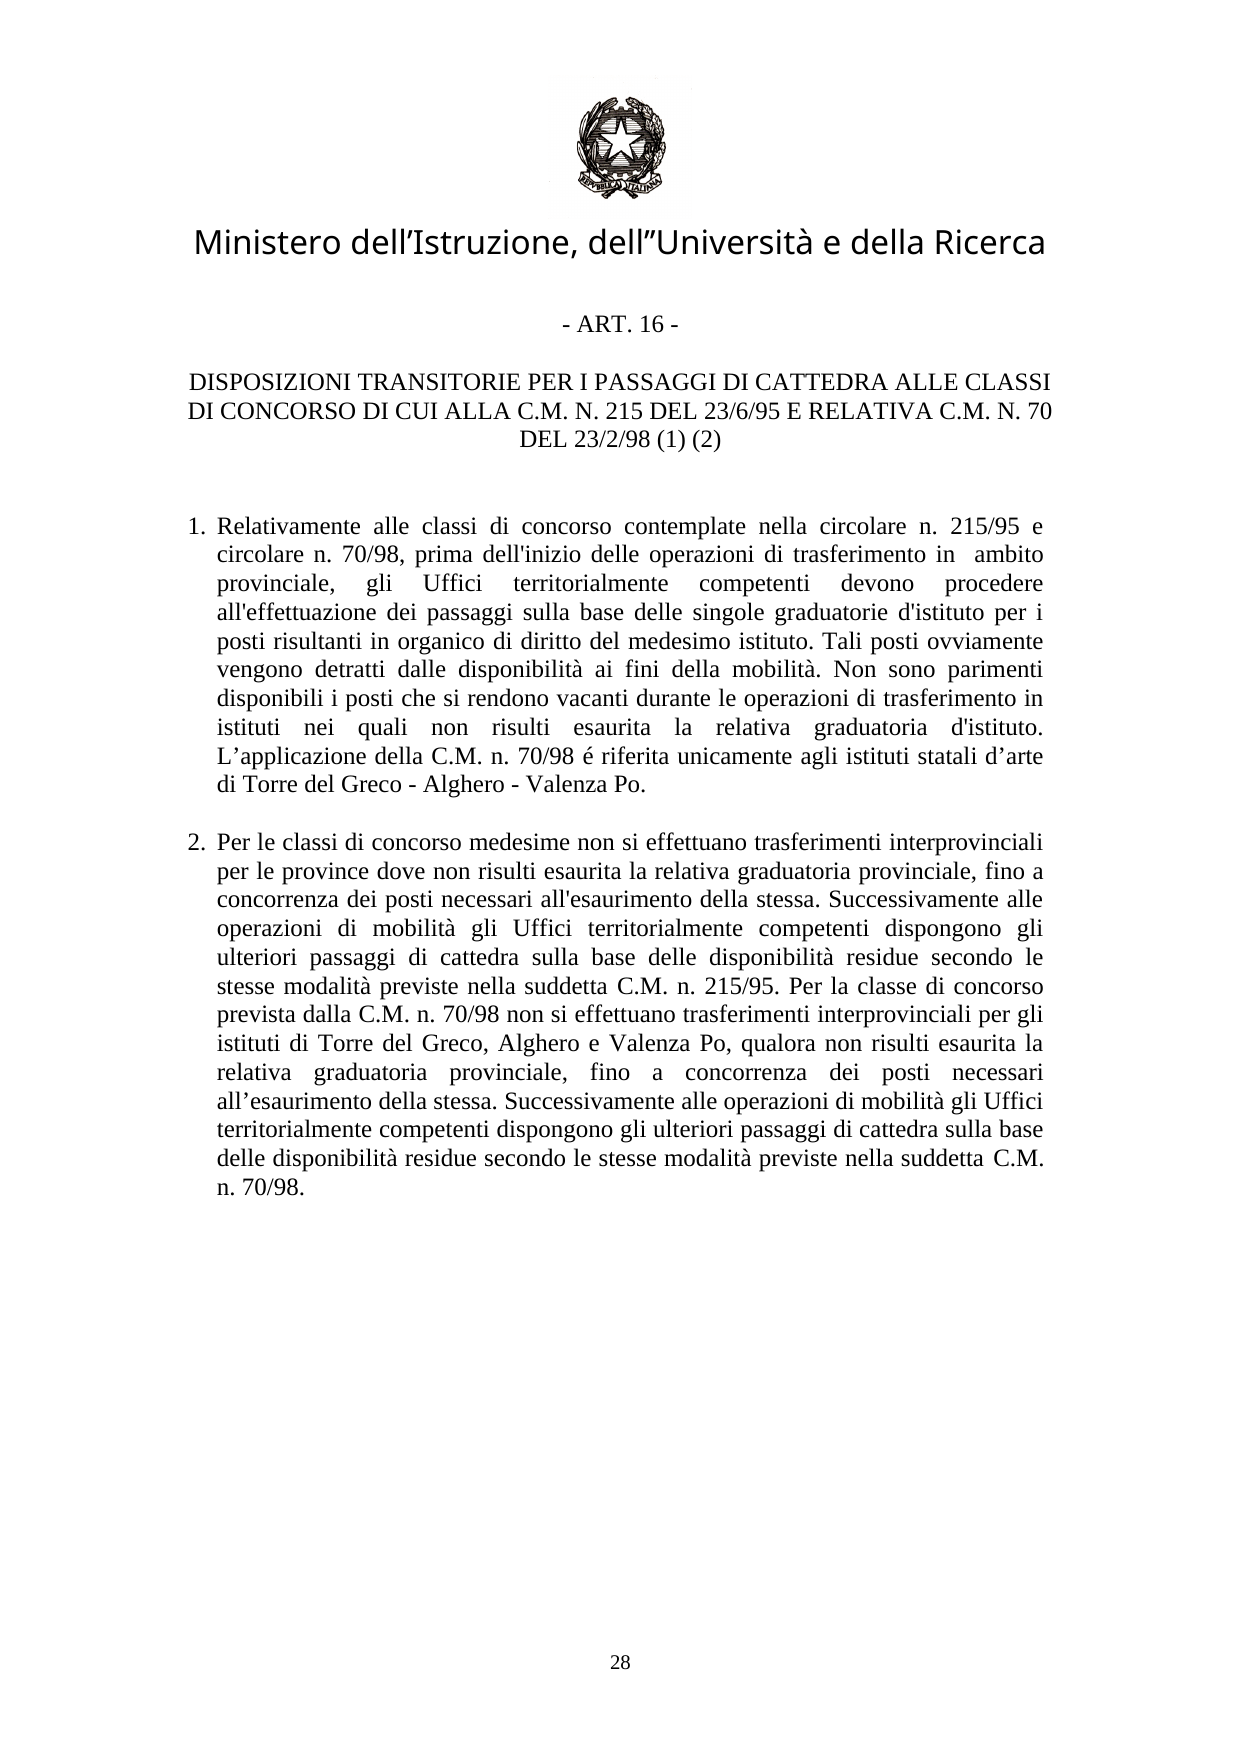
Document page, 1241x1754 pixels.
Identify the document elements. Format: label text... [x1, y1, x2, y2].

text - ART. 16 - [187, 309, 1053, 338]
list Relativamente alle classi di concorso contemplate nella circolare n. 215/95 e circolare n. 70/98, prima dell'inizio delle operazioni di trasferimento in ambito provinciale, gli Uffici territorialmente competenti devono procedere all'effettuazione dei passaggi sulla base delle singole graduatorie d'istituto per i posti risultanti in organico di diritto del medesimo istituto. Tali posti ovviamente vengono detratti dalle disponibilità ai fini della mobilità. Non sono parimenti disponibili i posti che si rendono vacanti durante le operazioni di trasferimento in istituti nei quali non risulti esaurita la relativa graduatoria d'istituto. L’applicazione della c.m. n. 70/98 é riferita unicamente agli istituti statali d’arte di Torre del Greco - Alghero - Valenza Po. [187, 511, 1044, 798]
list Per le classi di concorso medesime non si effettuano trasferimenti interprovinciali per le province dove non risulti esaurita la relativa graduatoria provinciale, fino a concorrenza dei posti necessari all'esaurimento della stessa. Successivamente alle operazioni di mobilità gli Uffici territorialmente competenti dispongono gli ulteriori passaggi di cattedra sulla base delle disponibilità residue secondo le stesse modalità previste nella suddetta c.m. n. 215/95. Per la classe di concorso prevista dalla c.m. n. 70/98 non si effettuano trasferimenti interprovinciali per gli istituti di Torre del Greco, Alghero e Valenza Po, qualora non risulti esaurita la relativa graduatoria provinciale, fino a concorrenza dei posti necessari all’esaurimento della stessa. Successivamente alle operazioni di mobilità gli Uffici territorialmente competenti dispongono gli ulteriori passaggi di cattedra sulla base delle disponibilità residue secondo le stesse modalità previste nella suddetta c.m. n. 70/98. [187, 827, 1044, 1201]
picture [548, 75, 692, 219]
subtitle DISPOSIZIONI TRANSITORIE PER I PASSAGGI DI CATTEDRA ALLE CLASSI DI CONCORSO DI CUI ALLA C.M. N. 215 DEL 23/6/95 E RELATIVA C.M. N. 70 DEL 23/2/98 (1) (2) [187, 367, 1053, 453]
